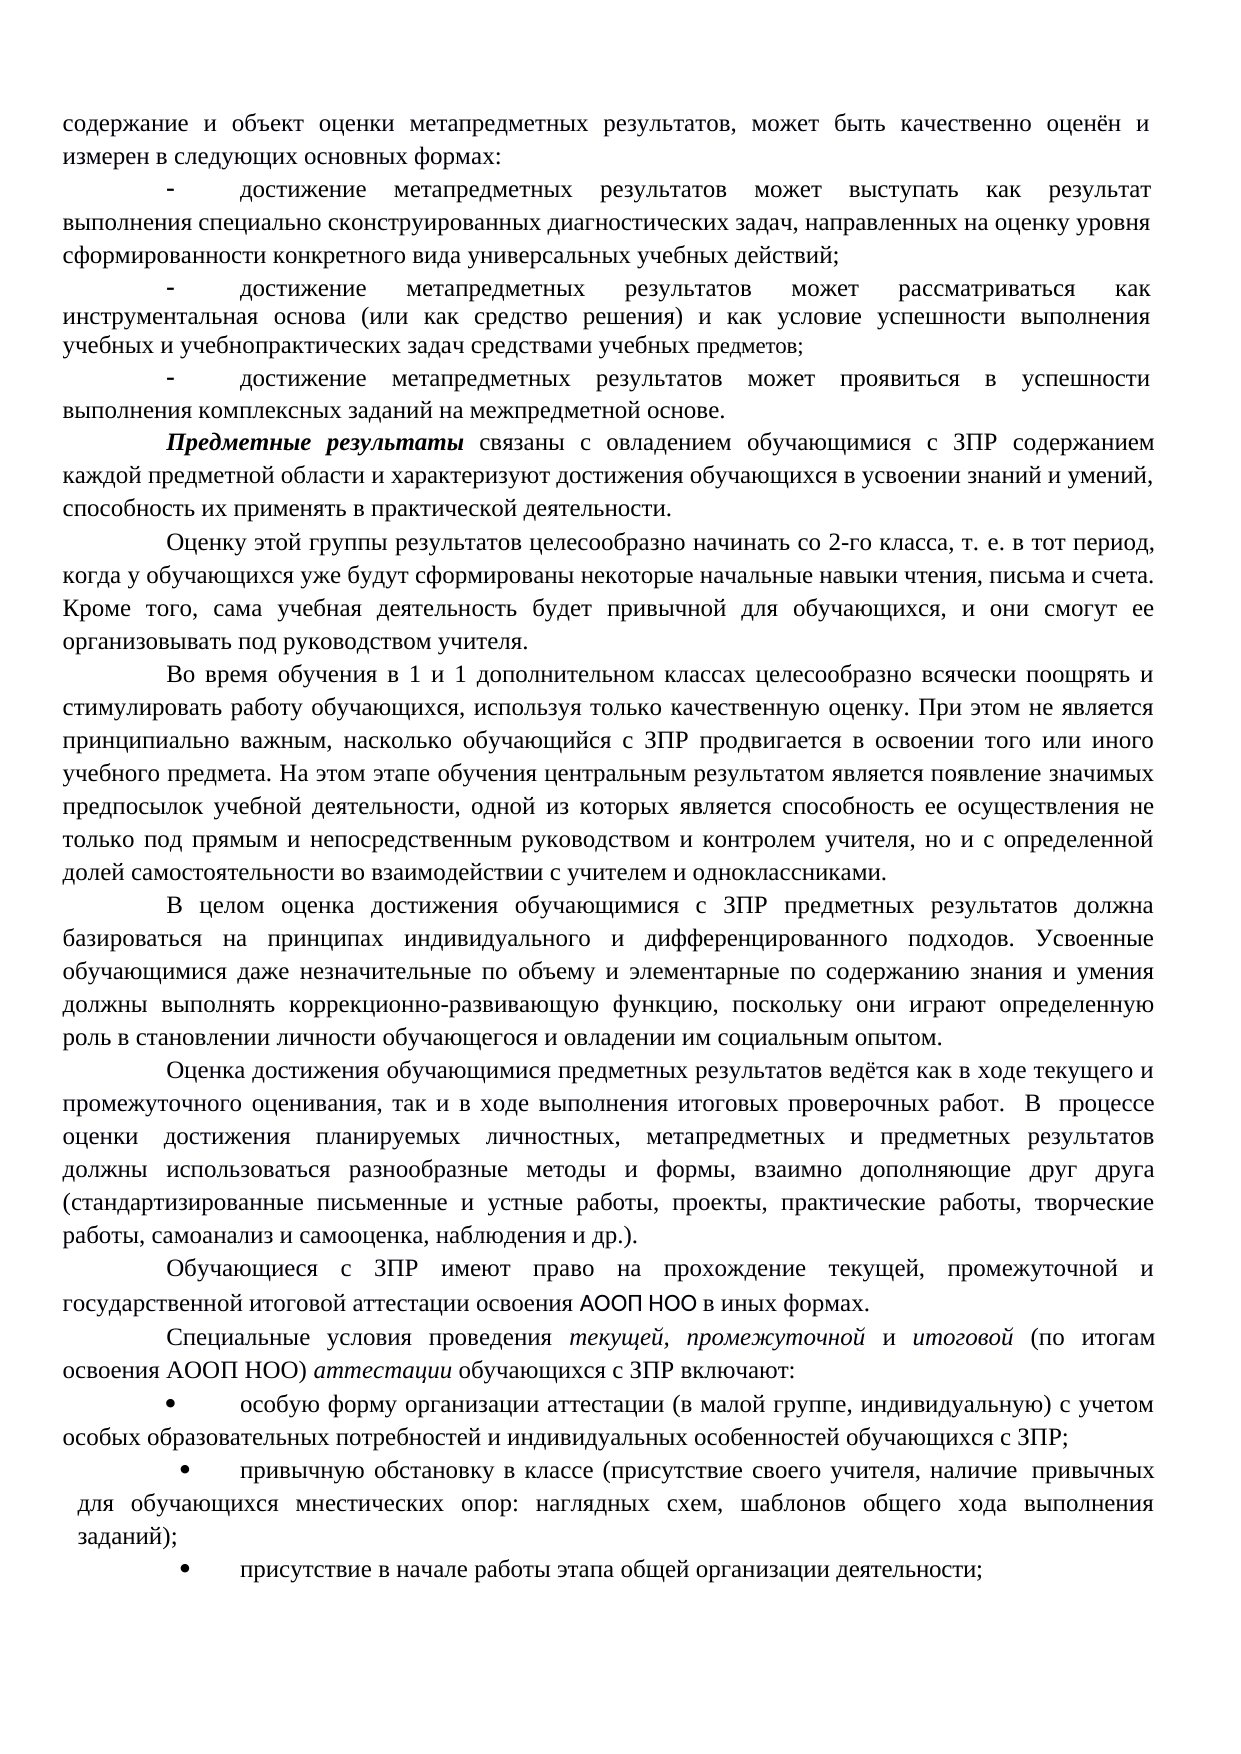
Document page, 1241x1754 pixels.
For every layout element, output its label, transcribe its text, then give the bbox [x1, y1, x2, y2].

text Предметные результаты связаны с овладением обучающимися с ЗПР содержанием каждой предметной области и характеризуют достижения обучающихся в усвоении знаний и умений, способность их применять в практической деятельности. [62, 427, 1154, 522]
text Специальные условия проведения текущей, промежуточной и итоговой (по итогам освоения АООП НОО) аттестации обучающихся с ЗПР включают: [62, 1322, 1156, 1384]
list присутствие в начале работы этапа общей организации деятельности; [77, 1554, 1181, 1583]
text Обучающиеся с ЗПР имеют право на прохождение текущей, промежуточной и государственной итоговой аттестации освоения АООП НОО в иных формах. [62, 1253, 1155, 1317]
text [62, 108, 1151, 170]
list достижение метапредметных результатов может проявиться в успешности выполнения комплексных заданий на межпредметной основе. [62, 363, 1151, 424]
list привычную обстановку в классе (присутствие своего учителя, наличие привычных для обучающихся мнестических опор: наглядных схем, шаблонов общего хода выполнения заданий); [77, 1455, 1155, 1550]
list достижение метапредметных результатов может рассматриваться как инструментальная основа (или как средство решения) и как условие успешности выполнения учебных и учебно­практических задач средствами учебных предметов; [62, 273, 1151, 359]
text В целом оценка достижения обучающимися с ЗПР предметных результатов должна базироваться на принципах индивидуального и дифференцированного подходов. Усвоенные обучающимися даже незначительные по объему и элементарные по содержанию знания и умения должны выполнять коррекционно-развивающую функцию, поскольку они играют определенную роль в становлении личности обучающегося и овладении им социальным опытом. [62, 890, 1155, 1051]
text Оценку этой группы результатов целесообразно начинать со 2-го класса, т. е. в тот период, когда у обучающихся уже будут сформированы некоторые начальные навыки чтения, письма и счета. Кроме того, сама учебная деятельность будет привычной для обучающихся, и они смогут ее организовывать под руководством учителя. [62, 527, 1155, 654]
text Во время обучения в 1 и 1 дополнительном классах целесообразно всячески поощрять и стимулировать работу обучающихся, используя только качественную оценку. При этом не является принципиально важным, насколько обучающийся с ЗПР продвигается в освоении того или иного учебного предмета. На этом этапе обучения центральным результатом является появление значимых предпосылок учебной деятельности, одной из которых является способность ее осуществления не только под прямым и непосредственным руководством и контролем учителя, но и с определенной долей самостоятельности во взаимодействии с учителем и одноклассниками. [62, 659, 1155, 886]
text Оценка достижения обучающимися предметных результатов ведётся как в ходе текущего и промежуточного оценивания, так и в ходе выполнения итоговых проверочных работ. В процессе оценки достижения планируемых личностных, метапредметных и предметных результатов должны использоваться разнообразные методы и формы, взаимно дополняющие друг друга (стандартизированные письменные и устные работы, проекты, практические работы, творческие работы, самоанализ и самооценка, наблюдения и др.). [62, 1055, 1155, 1249]
list особую форму организации аттестации (в малой группе, индивидуальную) с учетом особых образовательных потребностей и индивидуальных особенностей обучающихся с ЗПР; [62, 1389, 1154, 1451]
list достижение метапредметных результатов может выступать как результат выполнения специально сконструированных диагностических задач, направленных на оценку уровня сформированности конкретного вида универсальных учебных действий; [62, 174, 1151, 269]
